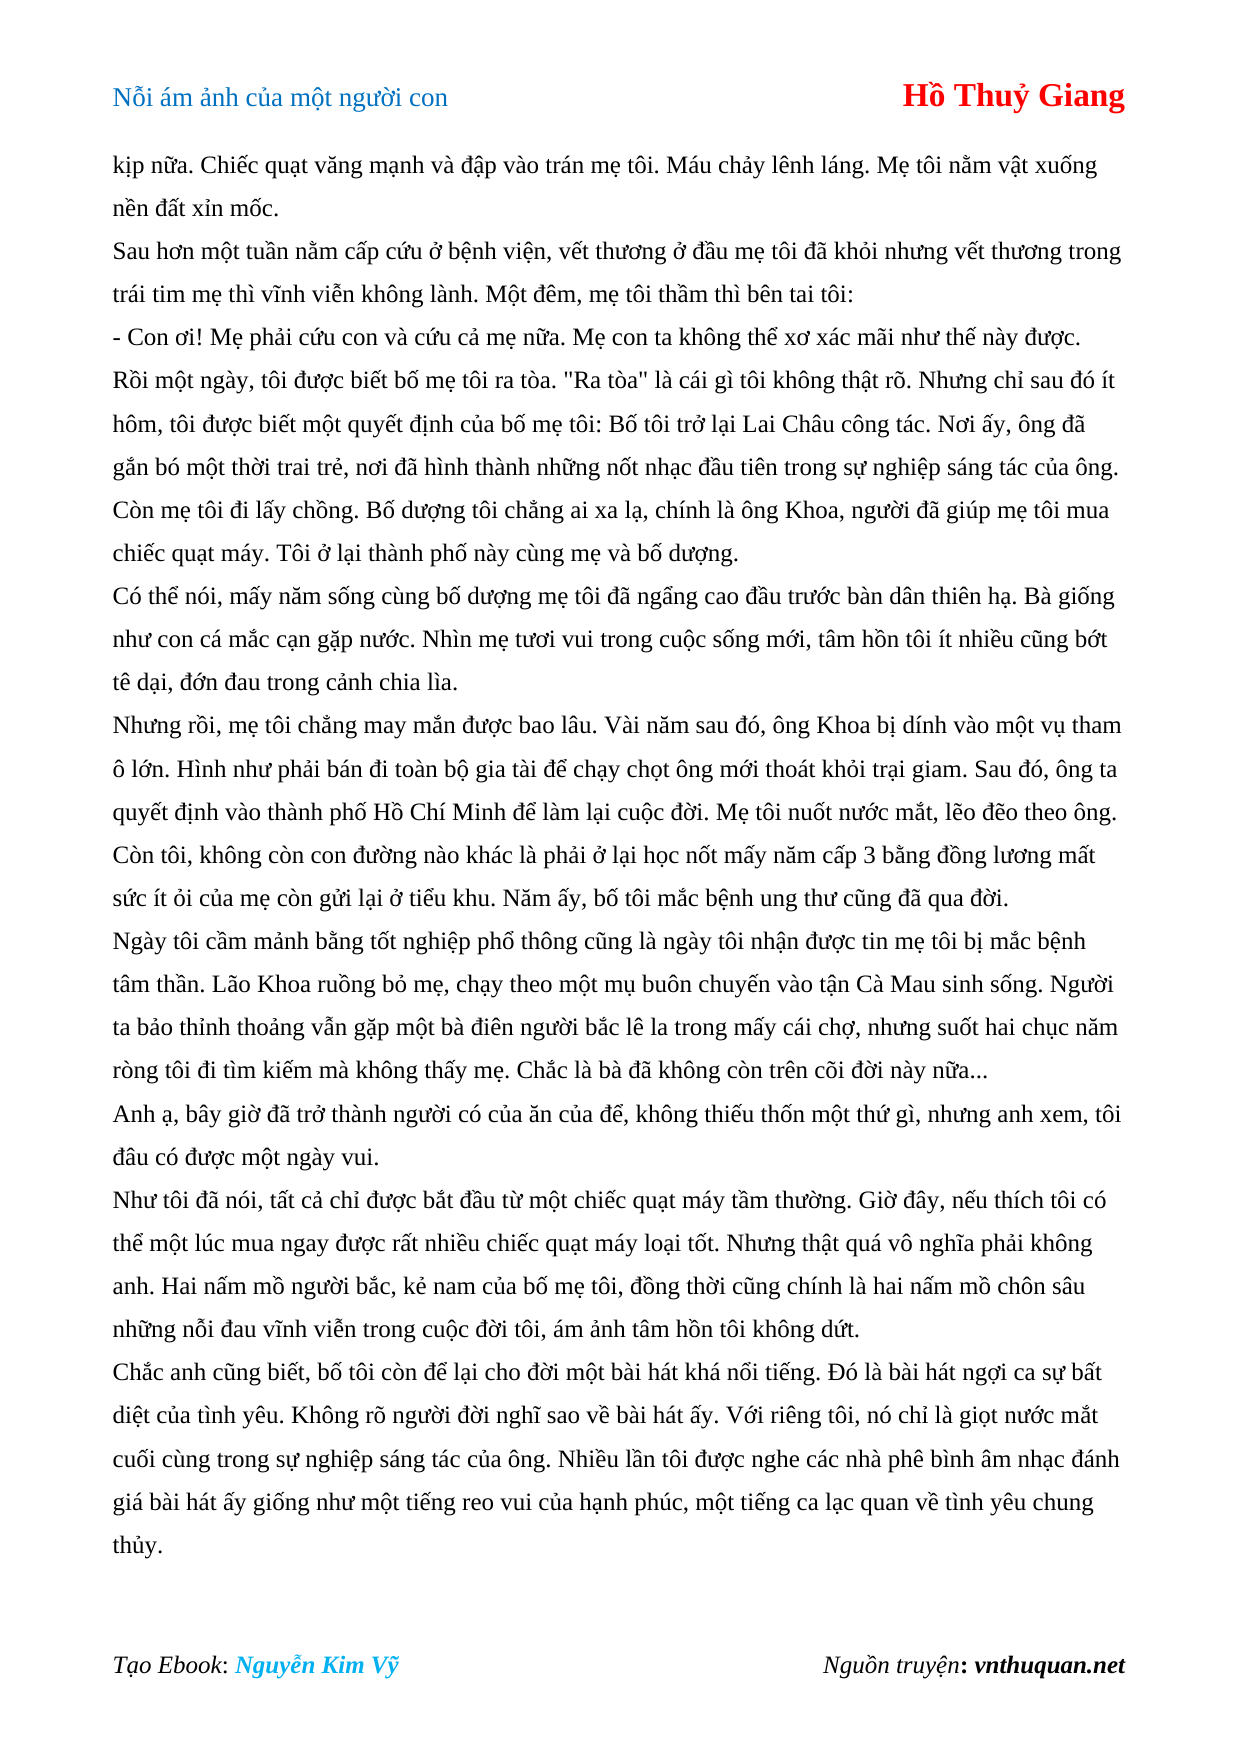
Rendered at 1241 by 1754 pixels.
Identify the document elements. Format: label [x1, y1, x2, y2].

text [112, 150, 1128, 1559]
